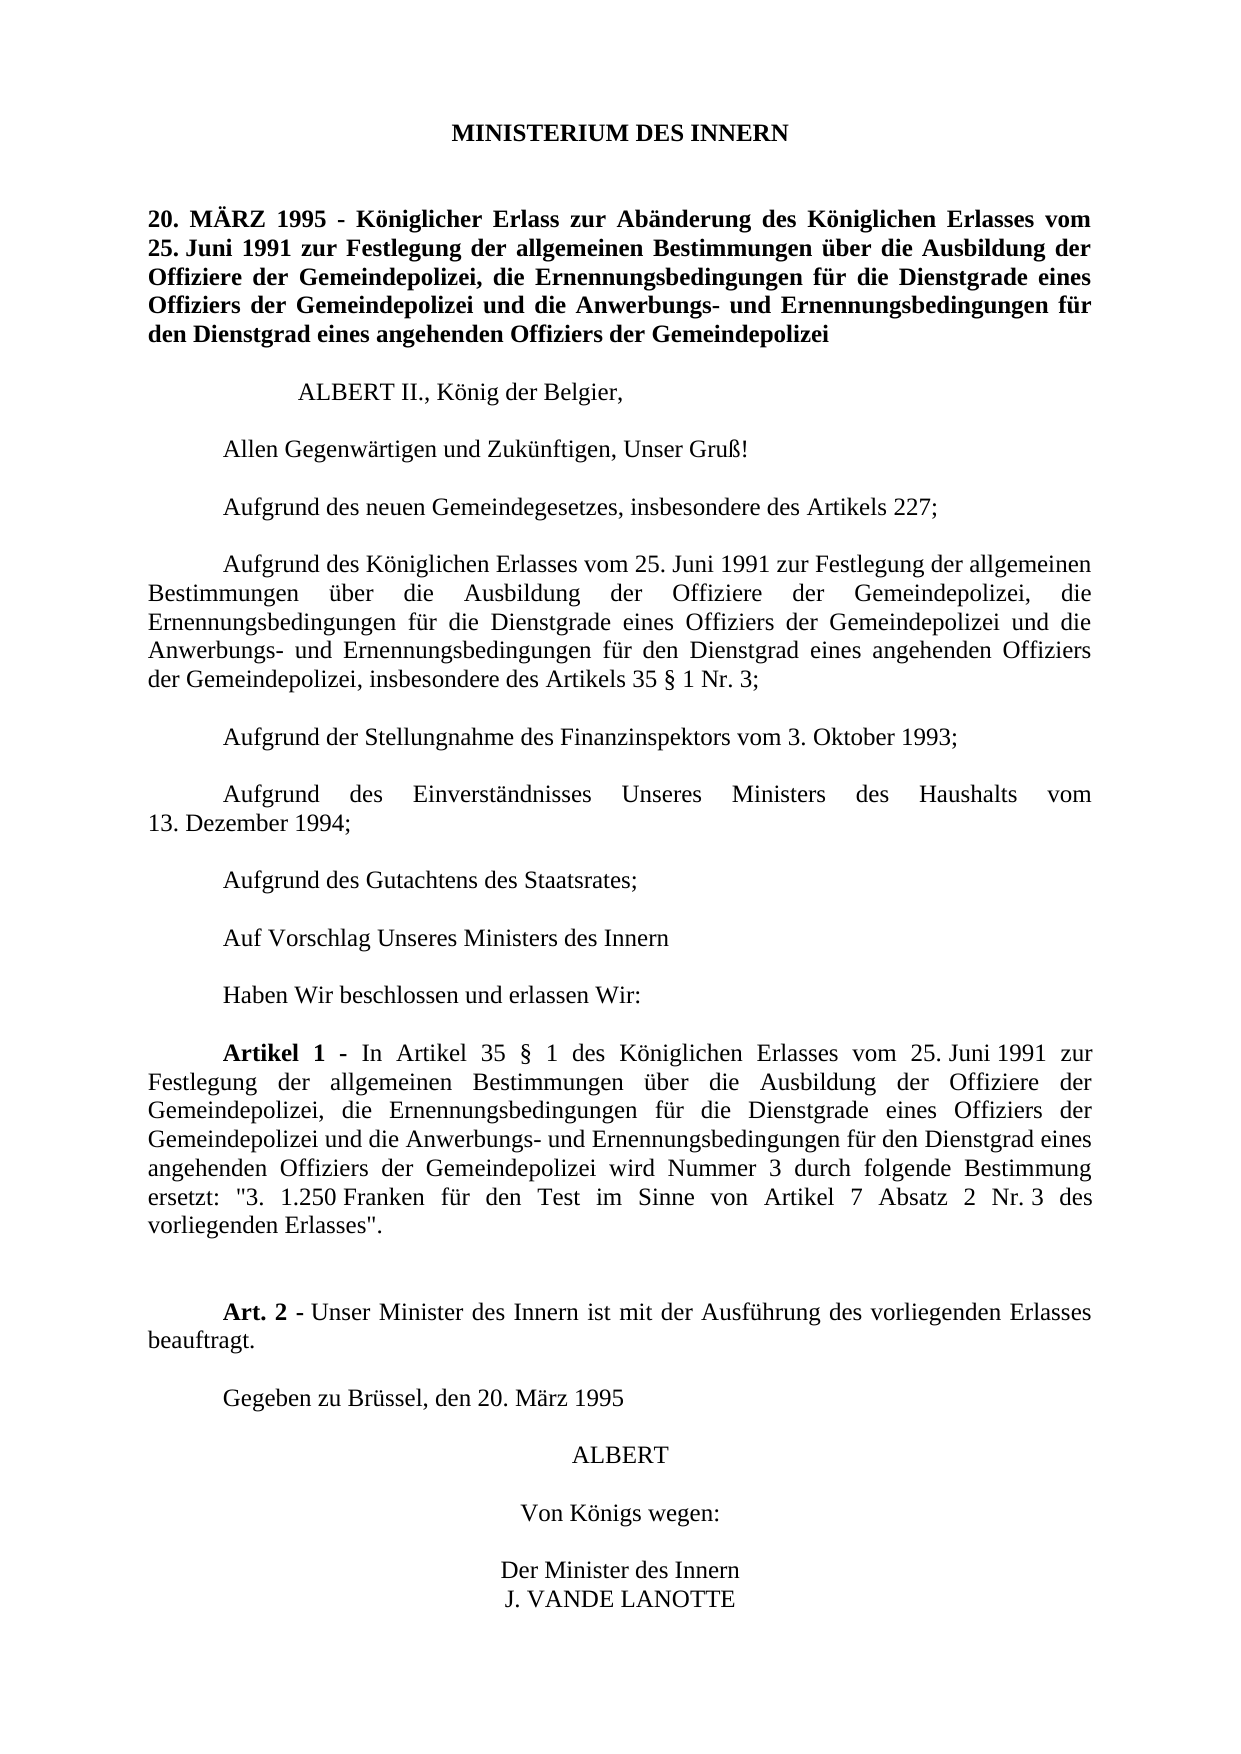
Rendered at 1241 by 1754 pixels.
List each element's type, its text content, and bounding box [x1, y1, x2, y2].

text Auf Vorschlag Unseres Ministers des Innern [148, 923, 1092, 952]
text Aufgrund des Einverständnisses Unseres Ministers des Haushalts vom 13. Dezember 1994; [148, 779, 1092, 837]
text Allen Gegenwärtigen und Zukünftigen, Unser Gruß! [148, 434, 1092, 463]
text Art. 2 - Unser Minister des Innern ist mit der Ausführung des vorliegenden Erlasses beauftragt. [148, 1297, 1092, 1354]
text Aufgrund des Königlichen Erlasses vom 25. Juni 1991 zur Festlegung der allgemeinen Bestimmungen über die Ausbildung der Offiziere der Gemeindepolizei, die Ernennungsbedingungen für die Dienstgrade eines Offiziers der Gemeindepolizei und die Anwerbungs- und Ernennungsbedingungen für den Dienstgrad eines angehenden Offiziers der Gemeindepolizei, insbesondere des Artikels 35 § 1 Nr. 3; [148, 549, 1092, 693]
text Haben Wir beschlossen und erlassen Wir: [148, 981, 1092, 1009]
text Der Minister des Innern [148, 1556, 1092, 1584]
text ALBERT [148, 1441, 1092, 1469]
text Aufgrund des Gutachtens des Staatsrates; [148, 866, 1092, 894]
text Aufgrund der Stellungnahme des Finanzinspektors vom 3. Oktober 1993; [148, 722, 1092, 751]
text J. VANDE LANOTTE [148, 1584, 1092, 1613]
text 20. MÄRZ 1995 - Königlicher Erlass zur Abänderung des Königlichen Erlasses vom 25. Juni 1991 zur Festlegung der allgemeinen Bestimmungen über die Ausbildung der Offiziere der Gemeindepolizei, die Ernennungsbedingungen für die Dienstgrade eines Offiziers der Gemeindepolizei und die Anwerbungs- und Ernennungsbedingungen für den Dienstgrad eines angehenden Offiziers der Gemeindepolizei [148, 204, 1092, 348]
text Gegeben zu Brüssel, den 20. März 1995 [148, 1383, 1092, 1412]
text Artikel 1 - In Artikel 35 § 1 des Königlichen Erlasses vom 25. Juni 1991 zur Festlegung der allgemeinen Bestimmungen über die Ausbildung der Offiziere der Gemeindepolizei, die Ernennungsbedingungen für die Dienstgrade eines Offiziers der Gemeindepolizei und die Anwerbungs- und Ernennungsbedingungen für den Dienstgrad eines angehenden Offiziers der Gemeindepolizei wird Nummer 3 durch folgende Bestimmung ersetzt: "3. 1.250 Franken für den Test im Sinne von Artikel 7 Absatz 2 Nr. 3 des vorliegenden Erlasses". [148, 1038, 1092, 1239]
text Von Königs wegen: [148, 1498, 1092, 1527]
text ALBERT II., König der Belgier, [148, 377, 1092, 406]
text MINISTERIUM DES INNERN [148, 118, 1092, 147]
text Aufgrund des neuen Gemeindegesetzes, insbesondere des Artikels 227; [148, 492, 1092, 521]
